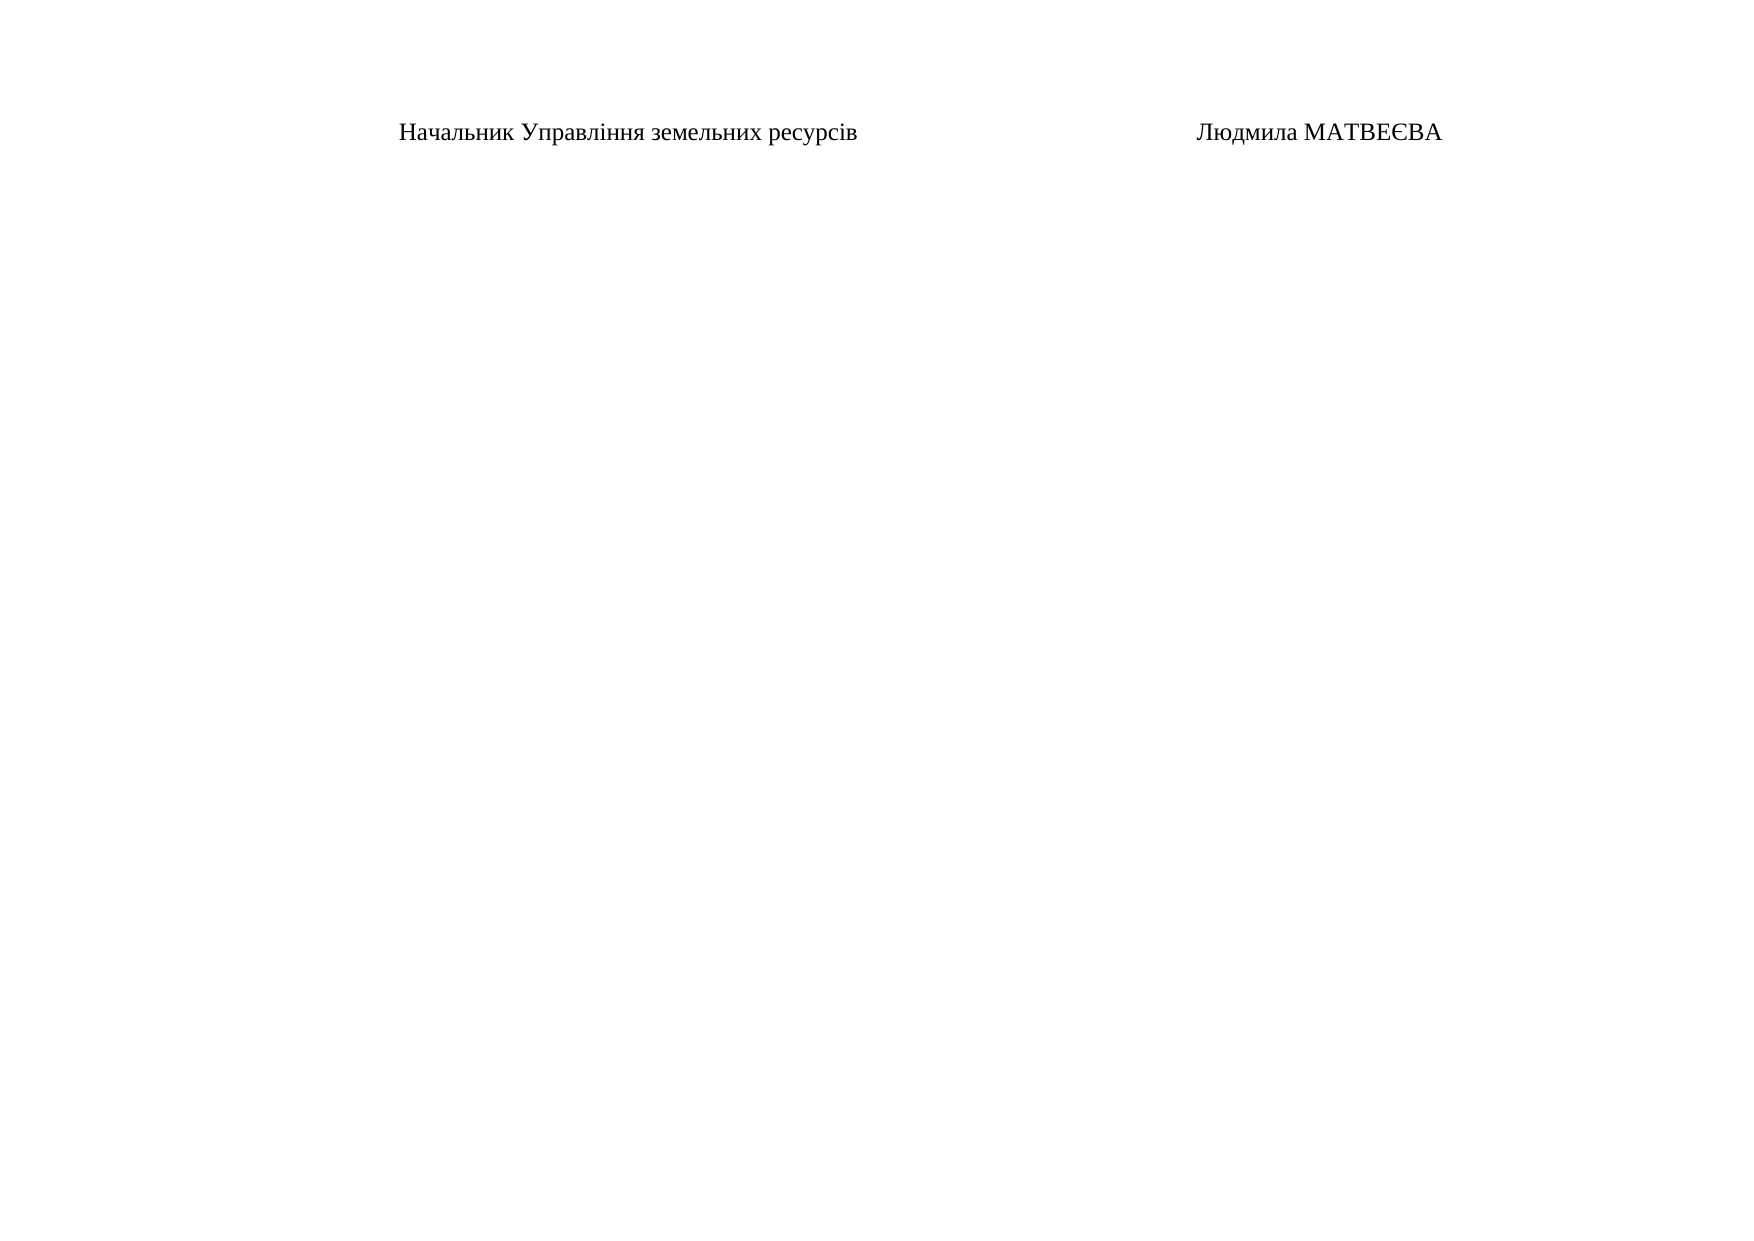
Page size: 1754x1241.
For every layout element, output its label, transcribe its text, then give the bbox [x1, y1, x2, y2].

text Начальник Управління земельних ресурсів Людмила МАТВЕЄВА [399, 117, 1683, 146]
